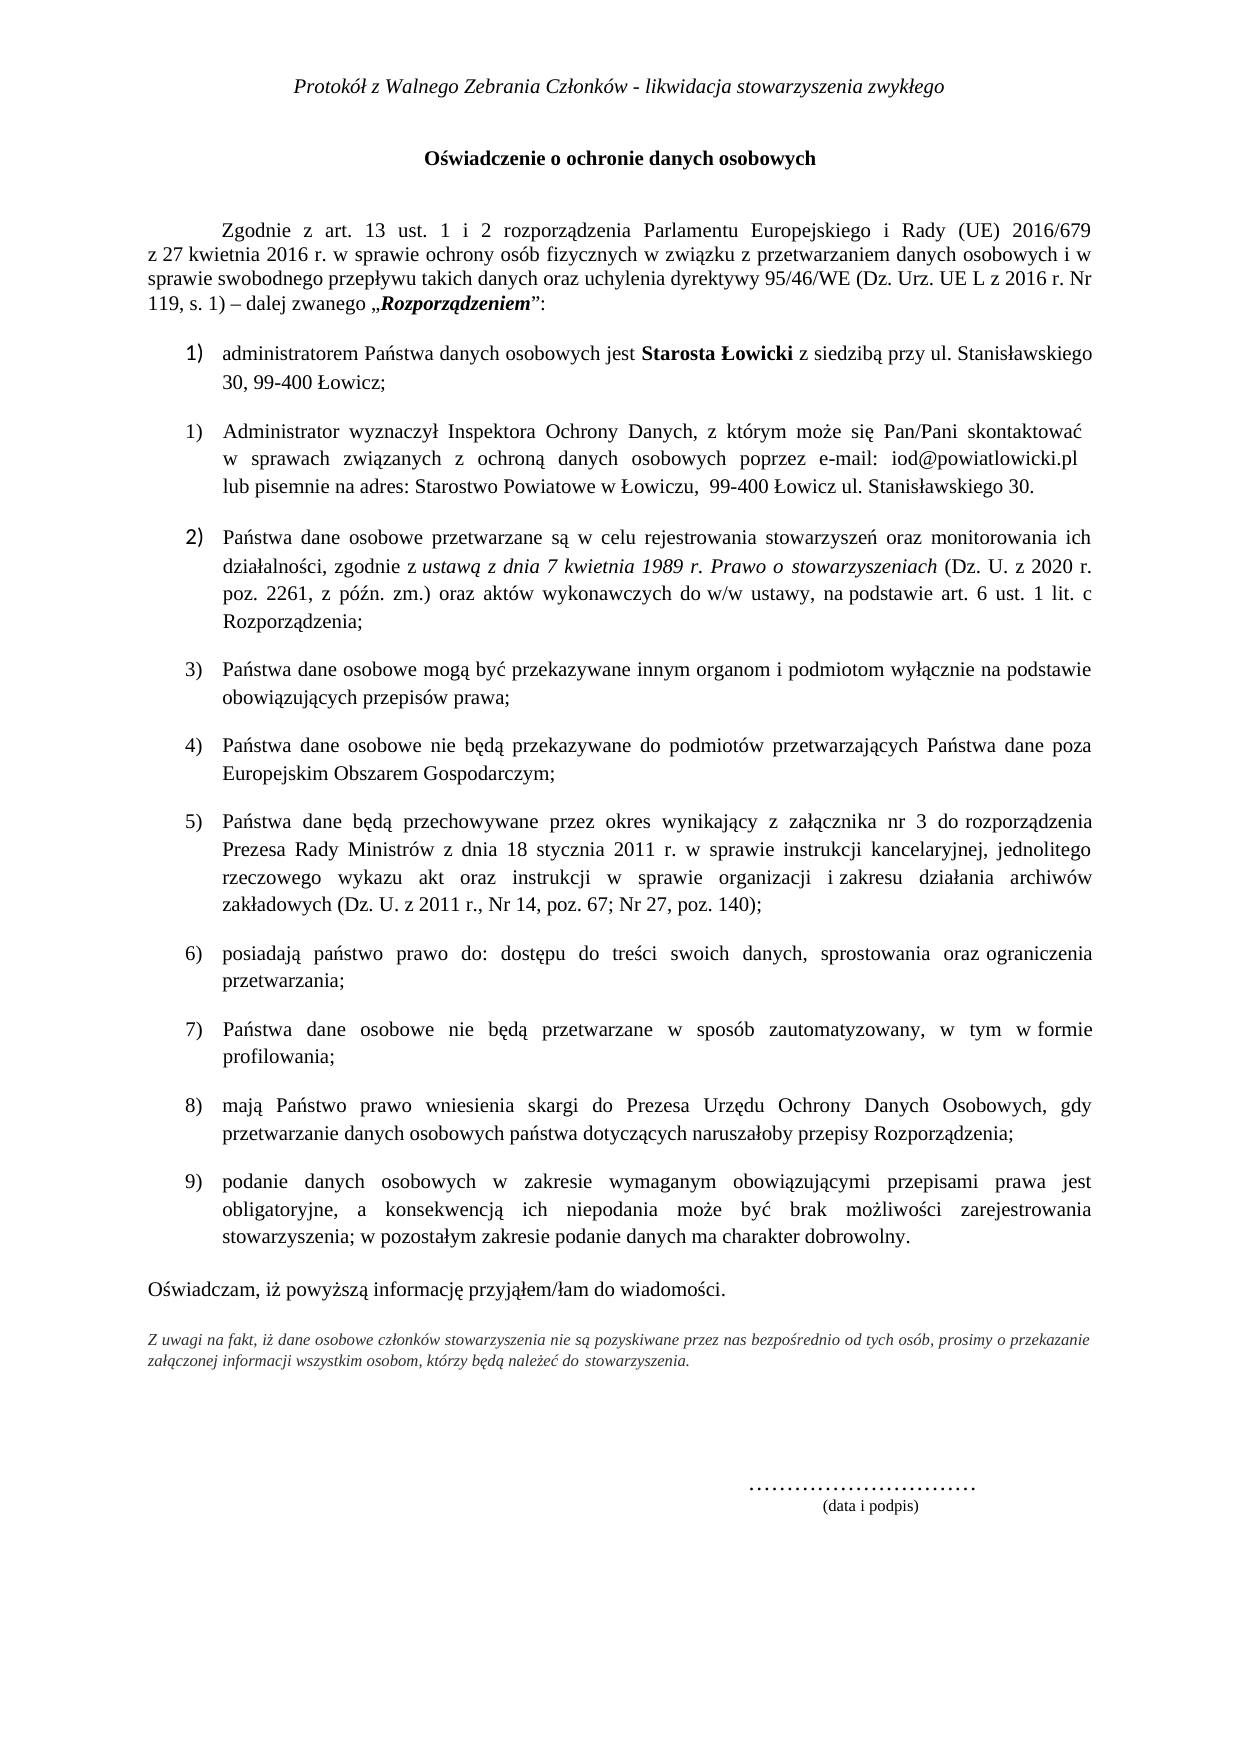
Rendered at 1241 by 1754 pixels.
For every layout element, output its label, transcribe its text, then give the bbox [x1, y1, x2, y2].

list mają Państwo prawo wniesienia skargi do Prezesa Urzędu Ochrony Danych Osobowych, gdy przetwarzanie danych osobowych państwa dotyczących naruszałoby przepisy Rozporządzenia; [185, 1093, 1092, 1144]
list ………………………… [673, 1469, 1092, 1495]
list Państwa dane będą przechowywane przez okres wynikający z załącznika nr 3 do rozporządzenia Prezesa Rady Ministrów z dnia 18 stycznia 2011 r. w sprawie instrukcji kancelaryjnej, jednolitego rzeczowego wykazu akt oraz instrukcji w sprawie organizacji i zakresu działania archiwów zakładowych (Dz. U. z 2011 r., Nr 14, poz. 67; Nr 27, poz. 140); [185, 809, 1092, 916]
list administratorem Państwa danych osobowych jest Starosta Łowicki z siedzibą przy ul. Stanisławskiego 30, 99-400 Łowicz; [185, 338, 1092, 394]
list podanie danych osobowych w zakresie wymaganym obowiązującymi przepisami prawa jest obligatoryjne, a konsekwencją ich niepodania może być brak możliwości zarejestrowania stowarzyszenia; w pozostałym zakresie podanie danych ma charakter dobrowolny. [185, 1169, 1092, 1248]
list Z uwagi na fakt, iż dane osobowe członków stowarzyszenia nie są pozyskiwane przez nas bezpośrednio od tych osób, prosimy o przekazanie załączonej informacji wszystkim osobom, którzy będą należeć do stowarzyszenia. [148, 1329, 1092, 1370]
list Państwa dane osobowe nie będą przetwarzane w sposób zautomatyzowany, w tym w formie profilowania; [185, 1017, 1092, 1068]
list posiadają państwo prawo do: dostępu do treści swoich danych, sprostowania oraz ograniczenia przetwarzania; [185, 941, 1092, 992]
list Oświadczam, iż powyższą informację przyjąłem/łam do wiadomości. [148, 1277, 1092, 1301]
text Oświadczenie o ochronie danych osobowych [148, 146, 1092, 170]
list Państwa dane osobowe mogą być przekazywane innym organom i podmiotom wyłącznie na podstawie obowiązujących przepisów prawa; [185, 657, 1092, 709]
text Zgodnie z art. 13 ust. 1 i 2 rozporządzenia Parlamentu Europejskiego i Rady (UE) 2016/679 z 27 kwietnia 2016 r. w sprawie ochrony osób fizycznych w związku z przetwarzaniem danych osobowych i w sprawie swobodnego przepływu takich danych oraz uchylenia dyrektywy 95/46/WE (Dz. Urz. UE L z 2016 r. Nr 119, s. 1) – dalej zwanego „Rozporządzeniem”: [148, 218, 1092, 314]
list Państwa dane osobowe przetwarzane są w celu rejestrowania stowarzyszeń oraz monitorowania ich działalności, zgodnie z ustawą z dnia 7 kwietnia 1989 r. Prawo o stowarzyszeniach (Dz. U. z 2020 r. poz. 2261, z późn. zm.) oraz aktów wykonawczych do w/w ustawy, na podstawie art. 6 ust. 1 lit. c Rozporządzenia; [185, 522, 1092, 633]
list (data i podpis) [748, 1495, 1092, 1514]
list Państwa dane osobowe nie będą przekazywane do podmiotów przetwarzających Państwa dane poza Europejskim Obszarem Gospodarczym; [185, 733, 1092, 785]
list Administrator wyznaczył Inspektora Ochrony Danych, z którym może się Pan/Pani skontaktować w sprawach związanych z ochroną danych osobowych poprzez e-mail: iod@powiatlowicki.pl lub pisemnie na adres: Starostwo Powiatowe w Łowiczu, 99-400 Łowicz ul. Stanisławskiego 30. [185, 418, 1092, 498]
